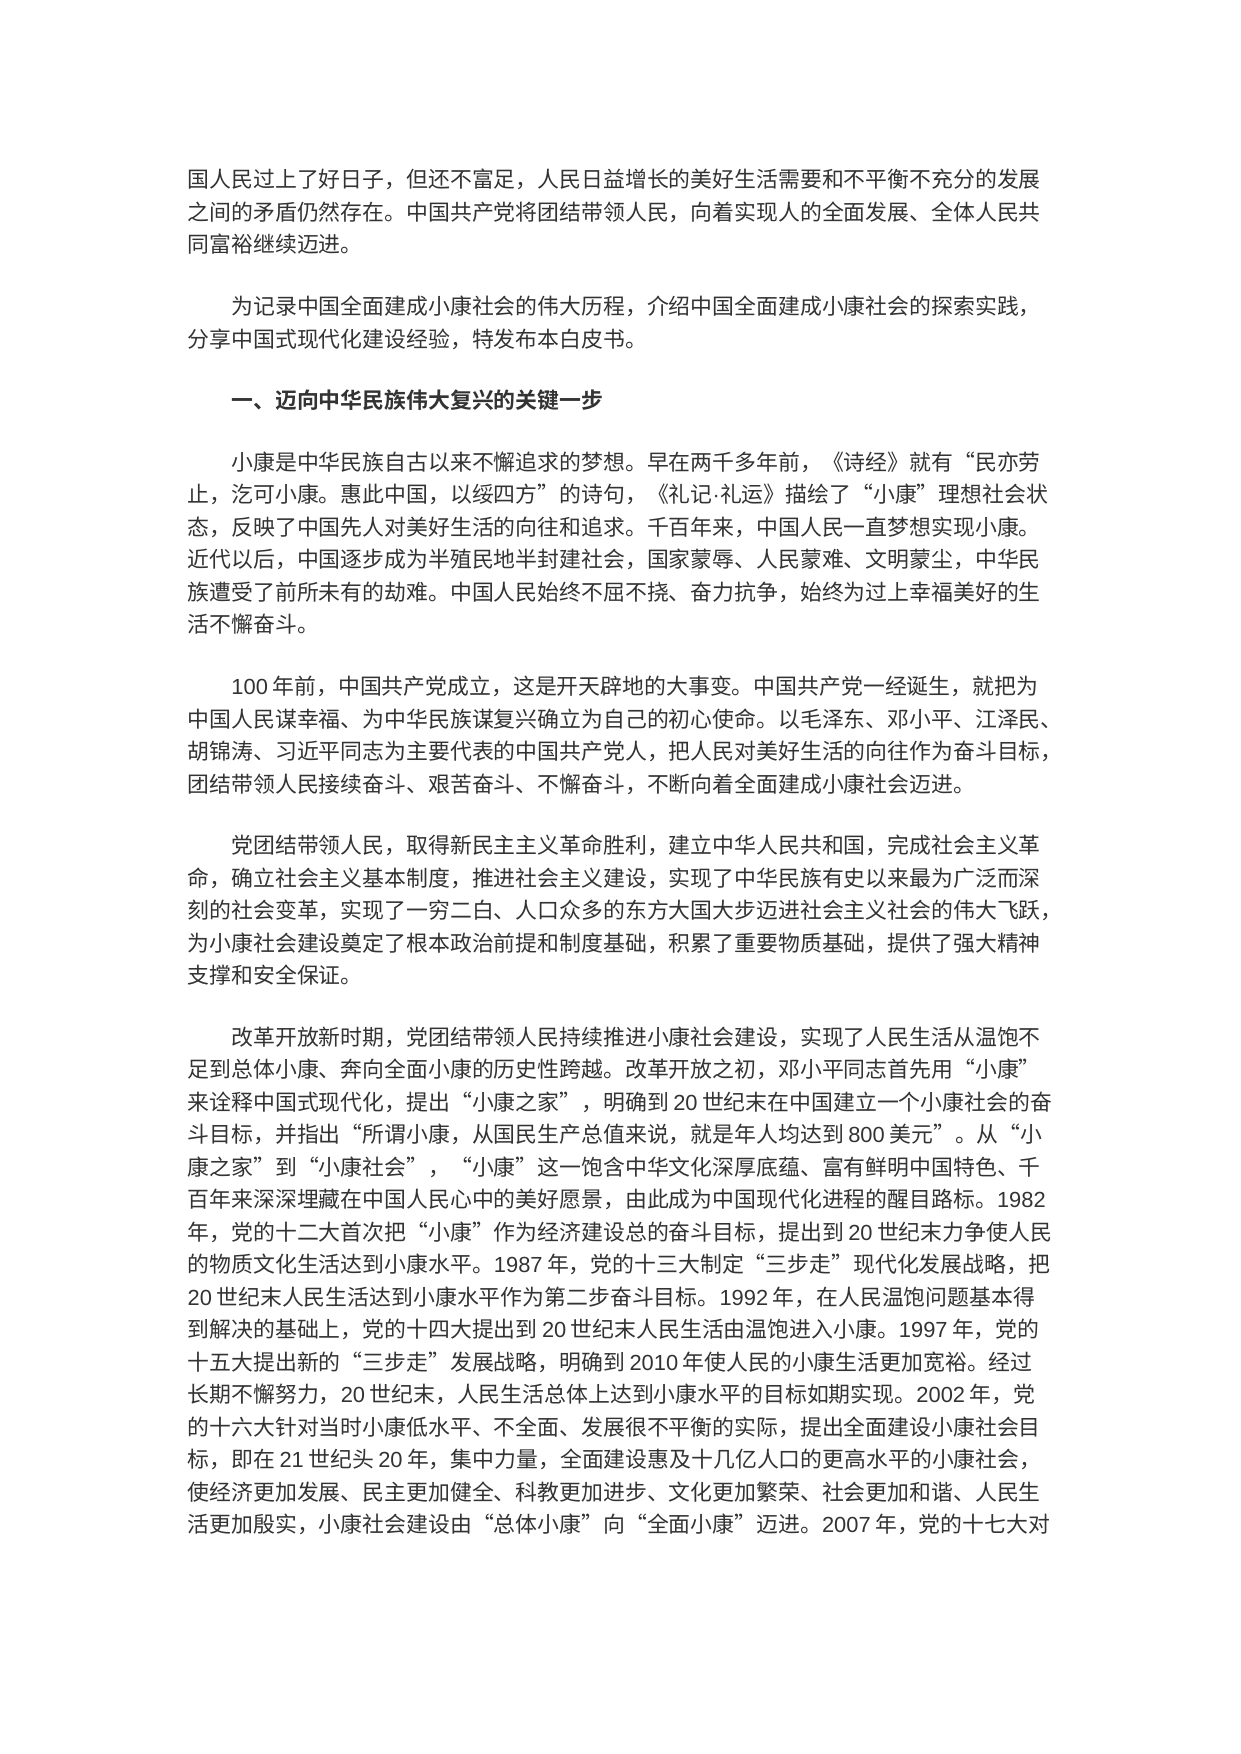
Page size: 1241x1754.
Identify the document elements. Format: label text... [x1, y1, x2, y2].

text 为记录中国全面建成小康社会的伟大历程，介绍中国全面建成小康社会的探索实践，分享中国式现代化建设经验，特发布本白皮书。 [187, 289, 1053, 354]
text 小康是中华民族自古以来不懈追求的梦想。早在两千多年前，《诗经》就有“民亦劳止，汔可小康。惠此中国，以绥四方”的诗句，《礼记·礼运》描绘了“小康”理想社会状态，反映了中国先人对美好生活的向往和追求。千百年来，中国人民一直梦想实现小康。近代以后，中国逐步成为半殖民地半封建社会，国家蒙辱、人民蒙难、文明蒙尘，中华民族遭受了前所未有的劫难。中国人民始终不屈不挠、奋力抗争，始终为过上幸福美好的生活不懈奋斗。 [187, 444, 1053, 639]
text 一、迈向中华民族伟大复兴的关键一步 [187, 383, 1053, 415]
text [187, 162, 1053, 259]
text 党团结带领人民，取得新民主主义革命胜利，建立中华人民共和国，完成社会主义革命，确立社会主义基本制度，推进社会主义建设，实现了中华民族有史以来最为广泛而深刻的社会变革，实现了一穷二白、人口众多的东方大国大步迈进社会主义社会的伟大飞跃，为小康社会建设奠定了根本政治前提和制度基础，积累了重要物质基础，提供了强大精神支撑和安全保证。 [187, 828, 1053, 990]
text 100年前，中国共产党成立，这是开天辟地的大事变。中国共产党一经诞生，就把为中国人民谋幸福、为中华民族谋复兴确立为自己的初心使命。以毛泽东、邓小平、江泽民、胡锦涛、习近平同志为主要代表的中国共产党人，把人民对美好生活的向往作为奋斗目标，团结带领人民接续奋斗、艰苦奋斗、不懈奋斗，不断向着全面建成小康社会迈进。 [187, 669, 1053, 799]
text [187, 1019, 1053, 1539]
